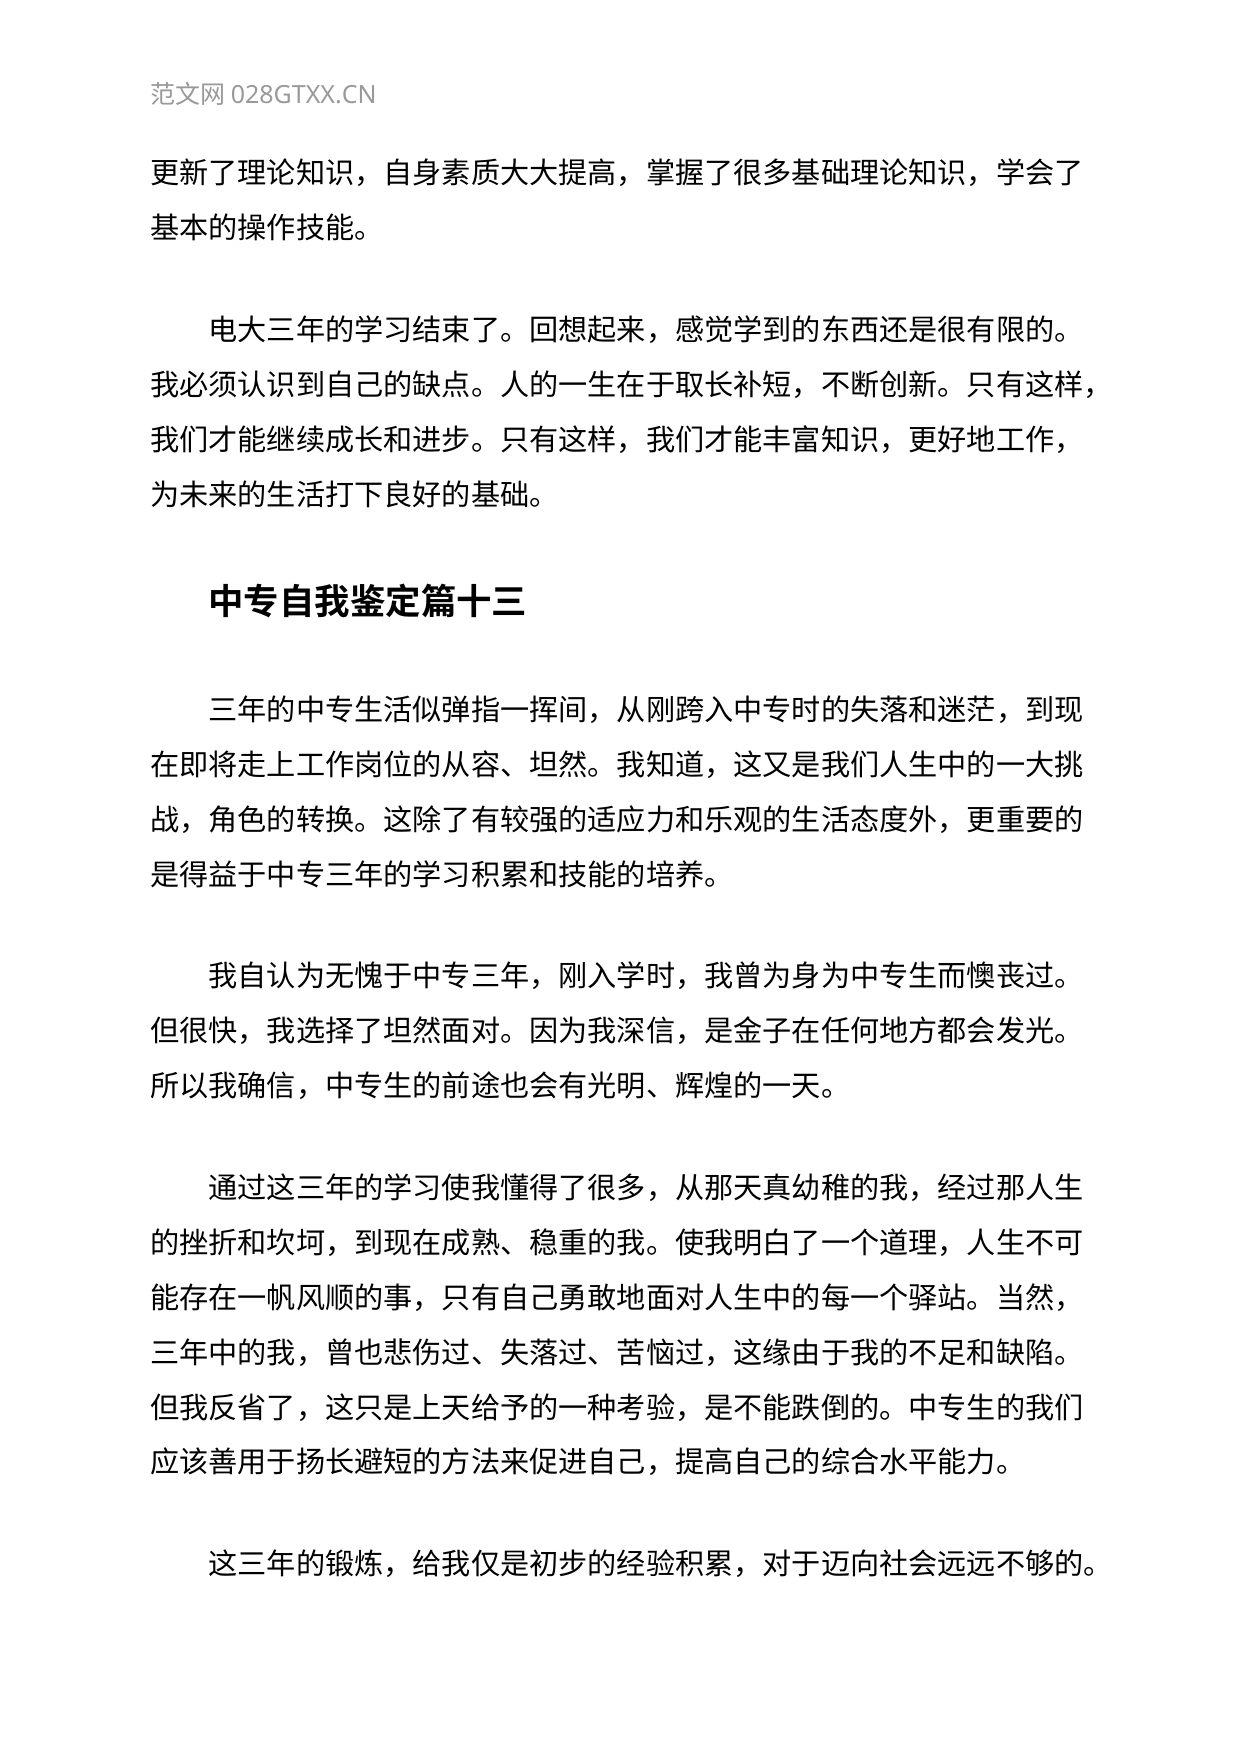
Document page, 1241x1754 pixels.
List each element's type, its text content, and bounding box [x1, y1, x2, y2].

text 我自认为无愧于中专三年，刚入学时，我曾为身为中专生而懊丧过。但很快，我选择了坦然面对。因为我深信，是金子在任何地方都会发光。所以我确信，中专生的前途也会有光明、辉煌的一天。 [150, 953, 1090, 1105]
text 中专自我鉴定篇十三 [150, 573, 1090, 624]
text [150, 1541, 1090, 1583]
text 三年的中专生活似弹指一挥间，从刚跨入中专时的失落和迷茫，到现在即将走上工作岗位的从容、坦然。我知道，这又是我们人生中的一大挑战，角色的转换。这除了有较强的适应力和乐观的生活态度外，更重要的是得益于中专三年的学习积累和技能的培养。 [150, 687, 1090, 893]
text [150, 150, 1090, 247]
text 通过这三年的学习使我懂得了很多，从那天真幼稚的我，经过那人生的挫折和坎坷，到现在成熟、稳重的我。使我明白了一个道理，人生不可能存在一帆风顺的事，只有自己勇敢地面对人生中的每一个驿站。当然，三年中的我，曾也悲伤过、失落过、苦恼过，这缘由于我的不足和缺陷。但我反省了，这只是上天给予的一种考验，是不能跌倒的。中专生的我们应该善用于扬长避短的方法来促进自己，提高自己的综合水平能力。 [150, 1164, 1090, 1481]
text 电大三年的学习结束了。回想起来，感觉学到的东西还是很有限的。我必须认识到自己的缺点。人的一生在于取长补短，不断创新。只有这样，我们才能继续成长和进步。只有这样，我们才能丰富知识，更好地工作，为未来的生活打下良好的基础。 [150, 307, 1090, 514]
